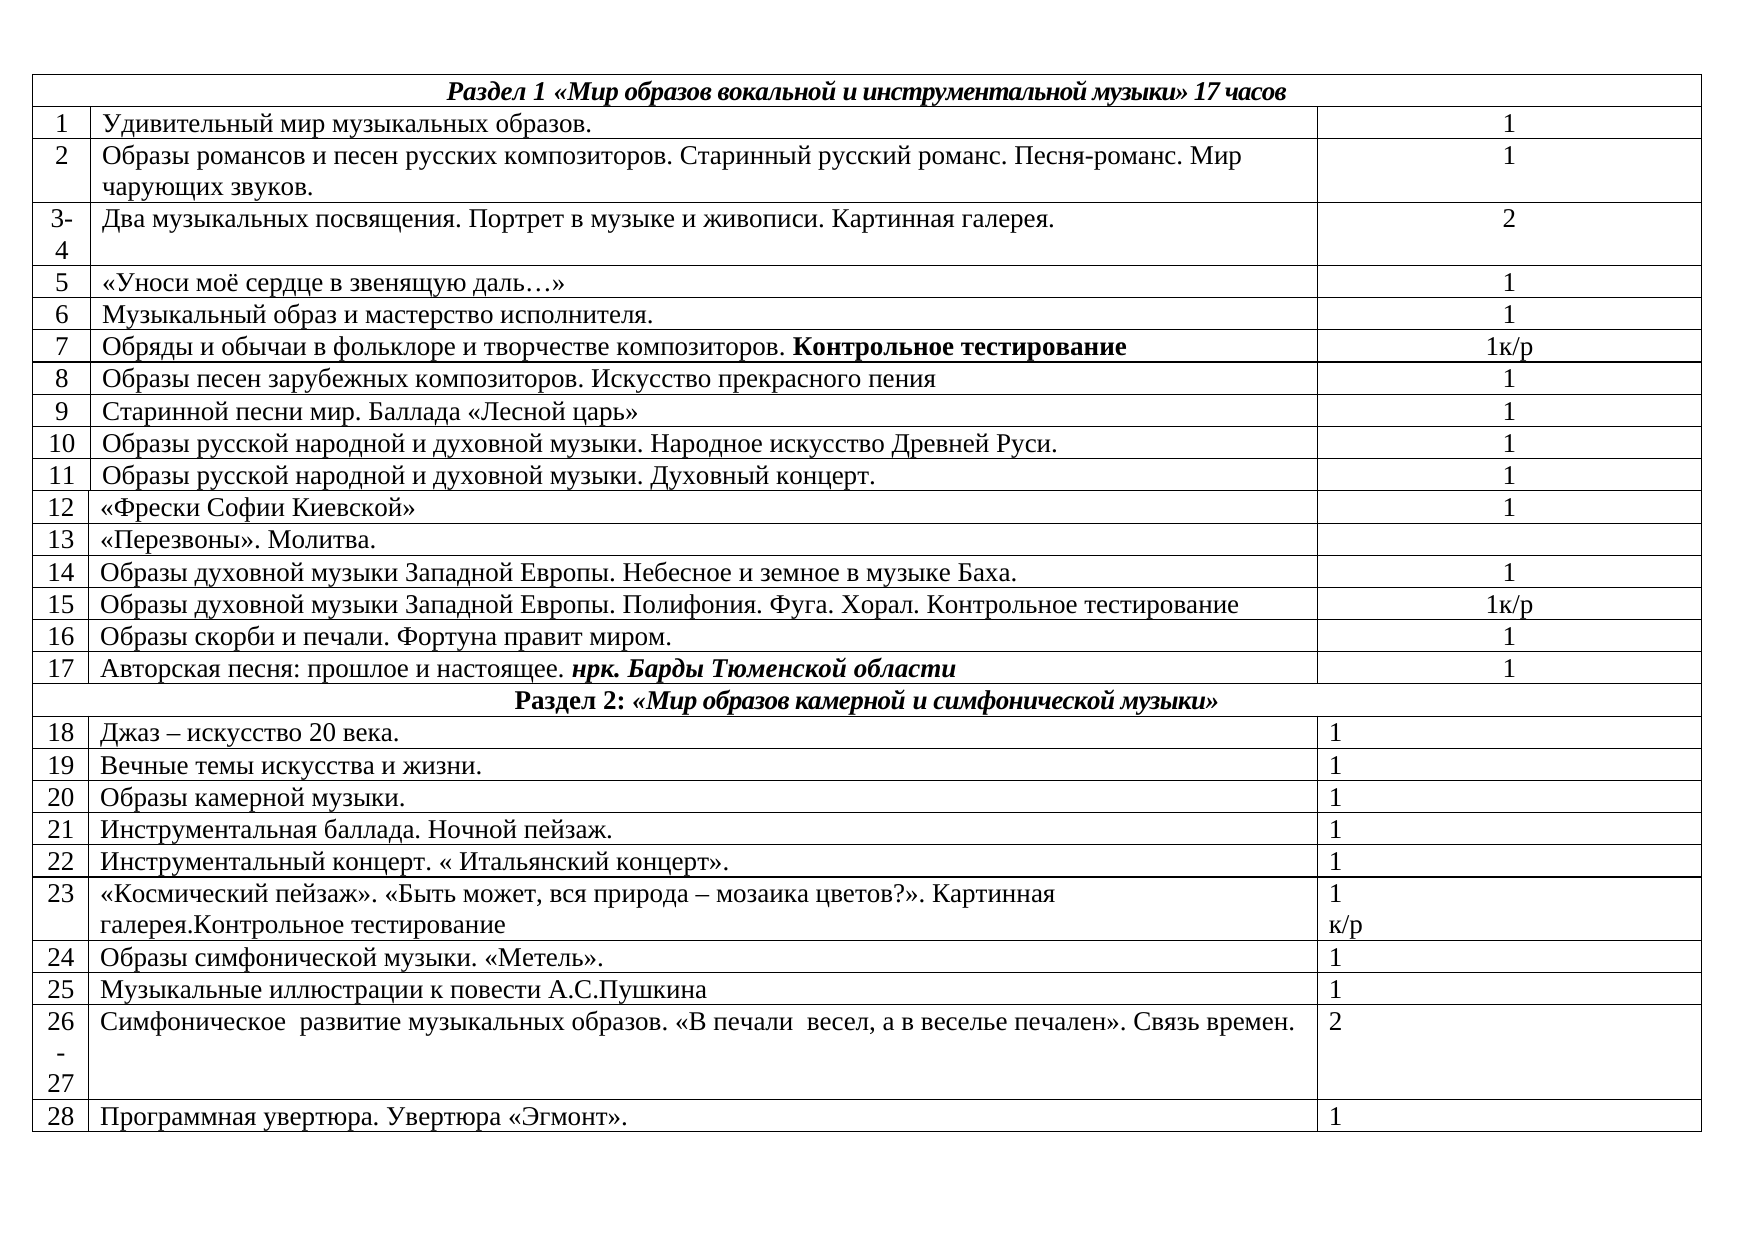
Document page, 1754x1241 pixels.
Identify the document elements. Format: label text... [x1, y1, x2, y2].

table_cell 1 [1318, 845, 1701, 876]
table_cell 1 [1318, 717, 1701, 748]
table_cell Образы духовной музыки Западной Европы. Небесное и земное в музыке Баха. [89, 556, 1317, 587]
table_cell 9 [33, 395, 90, 426]
table_cell 16 [33, 620, 88, 651]
table_cell 24 [33, 941, 88, 972]
table_cell Два музыкальных посвящения. Портрет в музыке и живописи. Картинная галерея. [91, 203, 1317, 265]
table_cell Образы камерной музыки. [89, 781, 1317, 812]
table_cell «Космический пейзаж». «Быть может, вся природа – мозаика цветов?». Картинная галерея.Контрольное тестирование [89, 878, 1317, 940]
table_cell 2 [33, 139, 90, 202]
table_cell 1 [1318, 427, 1701, 458]
table_cell 1 [1318, 781, 1701, 812]
table_cell 6 [33, 298, 90, 329]
table_cell Джаз – искусство 20 века. [89, 717, 1317, 748]
table_cell 15 [33, 588, 88, 619]
table_cell 1 [1318, 395, 1701, 426]
table_cell 1 к/р [1318, 878, 1701, 940]
table_cell 13 [33, 524, 88, 554]
table_cell Инструментальный концерт. « Итальянский концерт». [89, 845, 1317, 876]
table_cell 1 [1318, 973, 1701, 1004]
table_cell Обряды и обычаи в фольклоре и творчестве композиторов. Контрольное тестирование [91, 330, 1317, 361]
table_cell Образы русской народной и духовной музыки. Духовный концерт. [91, 459, 1317, 490]
table_cell 2 [1318, 203, 1701, 265]
table_cell Старинной песни мир. Баллада «Лесной царь» [91, 395, 1317, 426]
table_cell 1 [1318, 556, 1701, 587]
table_cell 12 [33, 491, 88, 522]
table_cell Образы скорби и печали. Фортуна правит миром. [89, 620, 1317, 651]
table_cell 1к/р [1318, 588, 1701, 619]
table_cell 1 [1318, 652, 1701, 683]
table_cell Программная увертюра. Увертюра «Эгмонт». [89, 1100, 1317, 1131]
table_cell 1 [1318, 139, 1701, 202]
table_cell 1 [1318, 107, 1701, 138]
table_cell 1 [1318, 363, 1701, 394]
table_cell Музыкальный образ и мастерство исполнителя. [91, 298, 1317, 329]
table_cell 23 [33, 878, 88, 940]
table_cell 8 [33, 363, 90, 394]
table_cell 1 [1318, 1100, 1701, 1131]
table_cell 1 [33, 107, 90, 138]
table_cell 19 [33, 749, 88, 780]
table_cell Образы романсов и песен русских композиторов. Старинный русский романс. Песня-романс. Мир чарующих звуков. [91, 139, 1317, 202]
table_cell 10 [33, 427, 90, 458]
table_cell 26-27 [33, 1005, 88, 1099]
table_cell 11 [33, 459, 90, 490]
table_cell Инструментальная баллада. Ночной пейзаж. [89, 813, 1317, 844]
table_cell Удивительный мир музыкальных образов. [91, 107, 1317, 138]
table_cell 5 [33, 266, 90, 297]
table_cell 1 [1318, 749, 1701, 780]
table_cell «Уноси моё сердце в звенящую даль…» [91, 266, 1317, 297]
table_cell «Перезвоны». Молитва. [89, 524, 1317, 554]
table_cell 1к/р [1318, 330, 1701, 361]
table_cell 1 [1318, 491, 1701, 522]
table_cell [1318, 524, 1701, 554]
table_cell Образы русской народной и духовной музыки. Народное искусство Древней Руси. [91, 427, 1317, 458]
table_cell «Фрески Софии Киевской» [89, 491, 1317, 522]
table_cell 14 [33, 556, 88, 587]
table_cell 1 [1318, 459, 1701, 490]
table_cell Вечные темы искусства и жизни. [89, 749, 1317, 780]
table_cell 1 [1318, 941, 1701, 972]
table_cell Раздел 1 «Мир образов вокальной и инструментальной музыки» 17 часов [33, 75, 1701, 106]
table_cell 17 [33, 652, 88, 683]
table_cell Образы песен зарубежных композиторов. Искусство прекрасного пения [91, 363, 1317, 394]
table_cell 7 [33, 330, 90, 361]
table_cell 28 [33, 1100, 88, 1131]
table_cell 1 [1318, 266, 1701, 297]
table_cell 1 [1318, 813, 1701, 844]
table_cell Образы духовной музыки Западной Европы. Полифония. Фуга. Хорал. Контрольное тестирование [89, 588, 1317, 619]
table_cell 2 [1318, 1005, 1701, 1099]
table_cell 21 [33, 813, 88, 844]
table_cell 1 [1318, 620, 1701, 651]
table_cell 20 [33, 781, 88, 812]
table_cell 3-4 [33, 203, 90, 265]
table_cell Раздел 2: «Мир образов камерной и симфонической музыки» [33, 684, 1701, 716]
table_cell 25 [33, 973, 88, 1004]
table_cell Симфоническое развитие музыкальных образов. «В печали весел, а в веселье печален». Связь времен. [89, 1005, 1317, 1099]
table_cell 18 [33, 717, 88, 748]
table_cell Музыкальные иллюстрации к повести А.С.Пушкина [89, 973, 1317, 1004]
table_cell 1 [1318, 298, 1701, 329]
table_cell Образы симфонической музыки. «Метель». [89, 941, 1317, 972]
table_cell Авторская песня: прошлое и настоящее. нрк. Барды Тюменской области [89, 652, 1317, 683]
table_cell 22 [33, 845, 88, 876]
